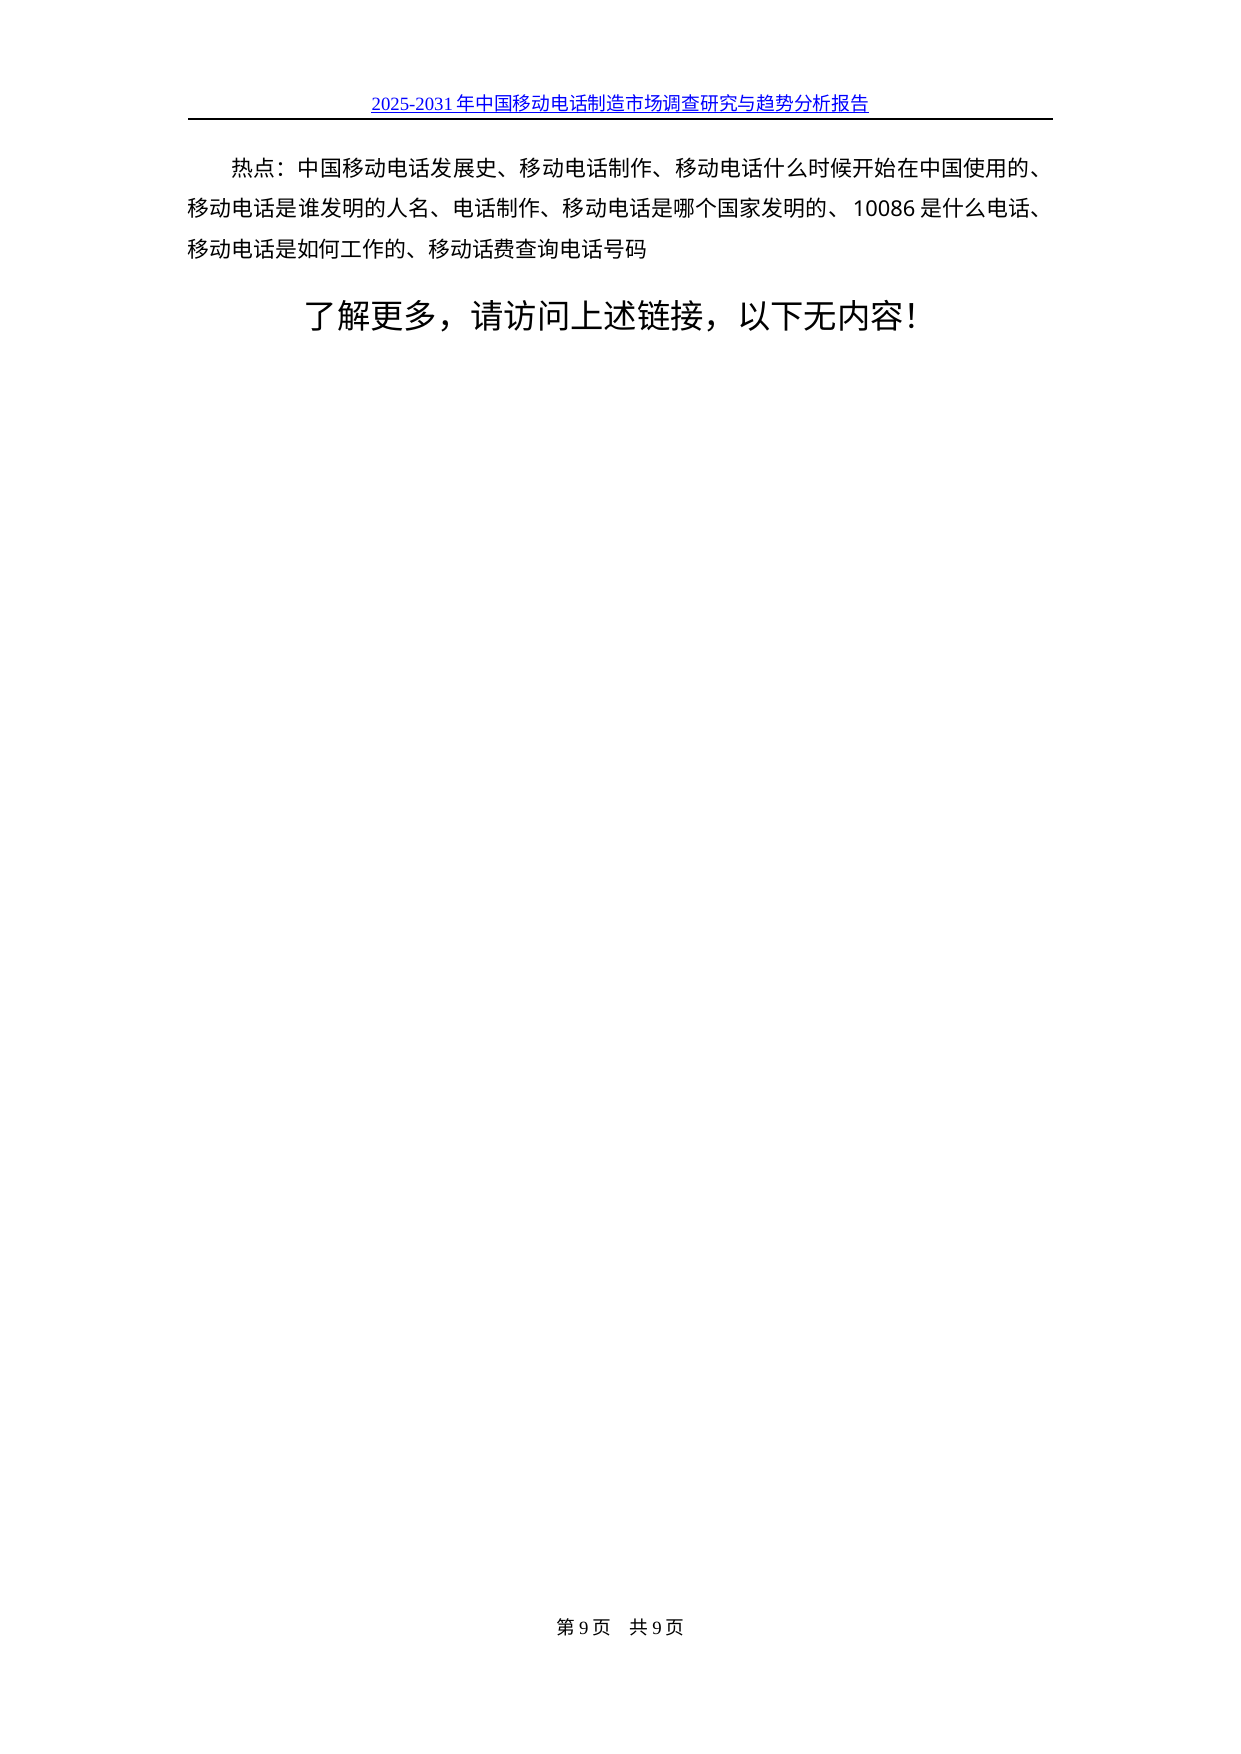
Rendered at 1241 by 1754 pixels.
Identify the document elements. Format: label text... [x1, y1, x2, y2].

text 热点：中国移动电话发展史、移动电话制作、移动电话什么时候开始在中国使用的、移动电话是谁发明的人名、电话制作、移动电话是哪个国家发明的、10086是什么电话、移动电话是如何工作的、移动话费查询电话号码 [187, 150, 1053, 264]
title 了解更多，请访问上述链接，以下无内容！ [187, 282, 1053, 347]
